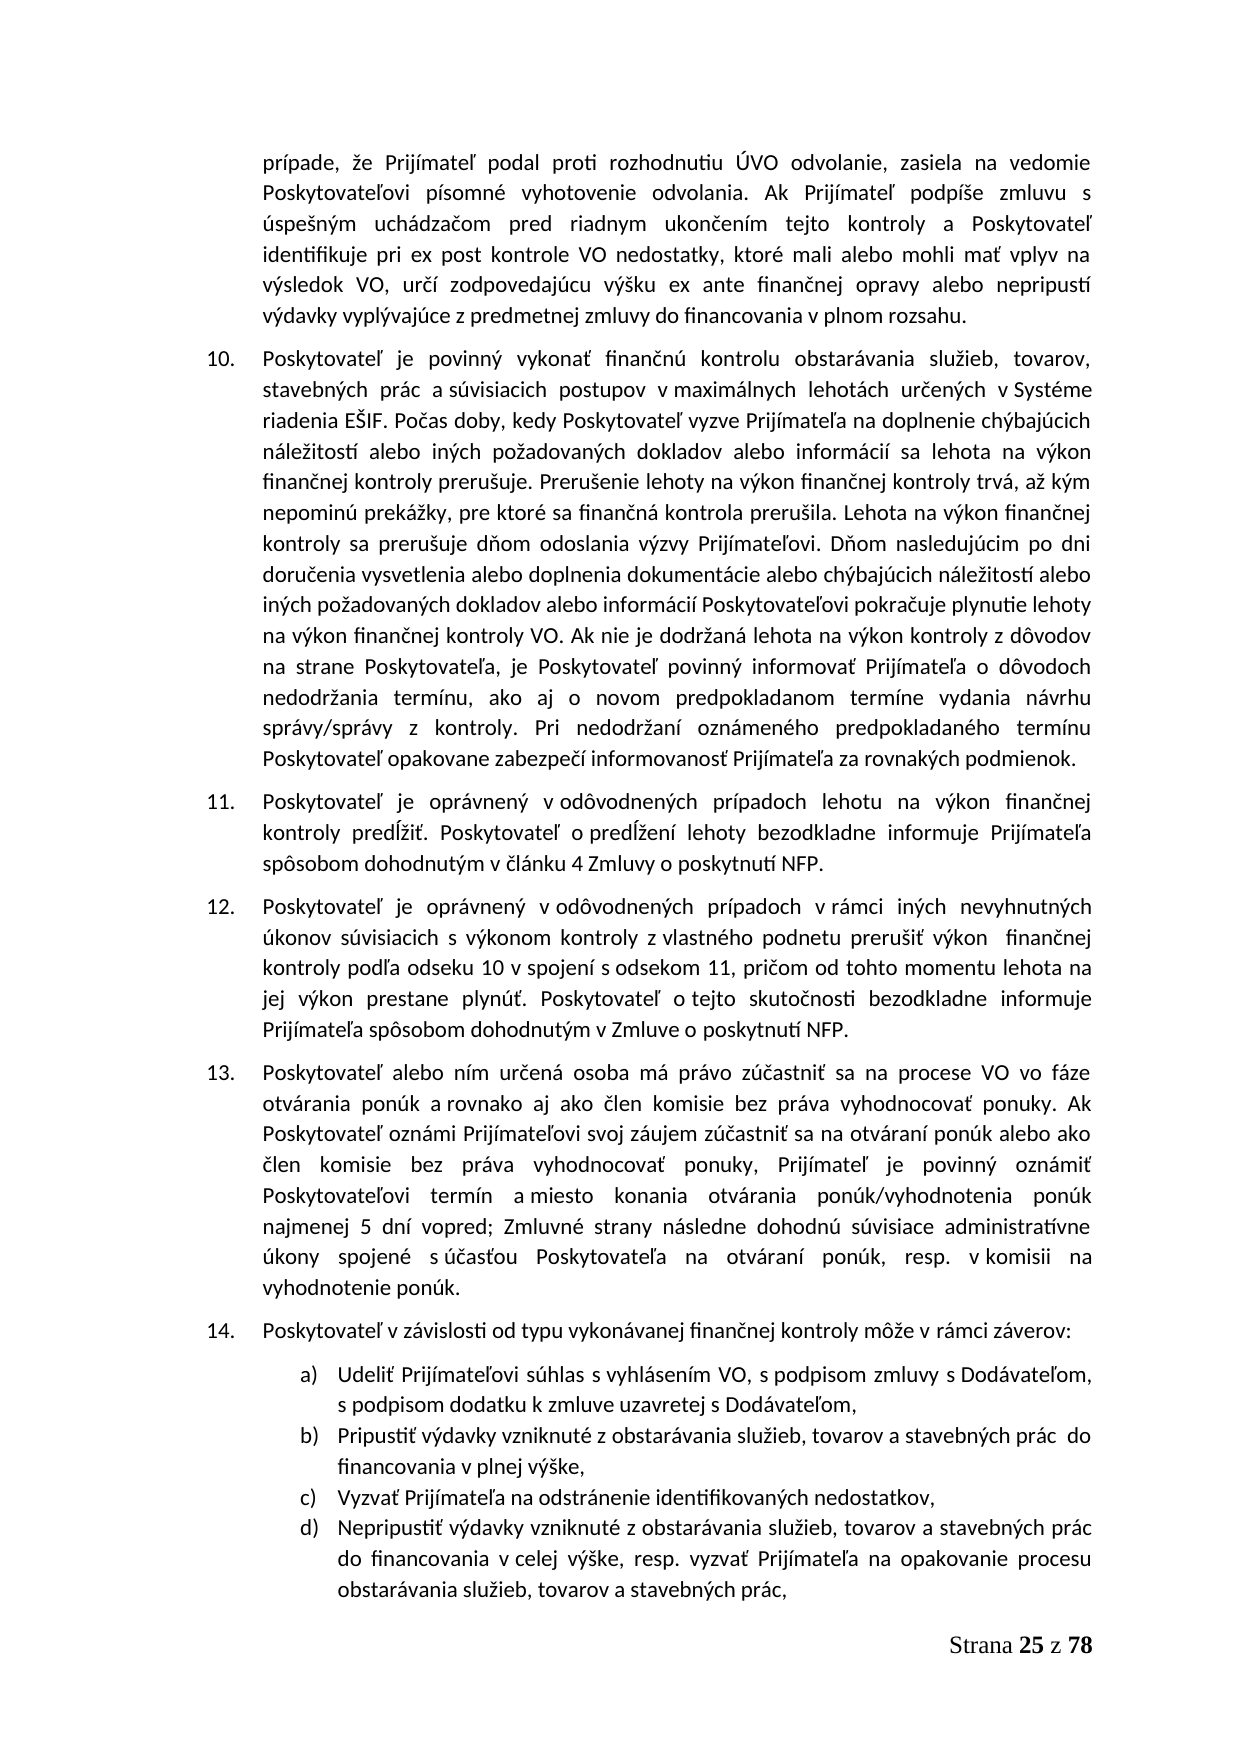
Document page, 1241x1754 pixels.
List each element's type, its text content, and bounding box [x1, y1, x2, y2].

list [206, 148, 1092, 329]
list Poskytovateľ alebo ním určená osoba má právo zúčastniť sa na procese VO vo fáze otvárania ponúk a rovnako aj ako člen komisie bez práva vyhodnocovať ponuky. Ak Poskytovateľ oznámi Prijímateľovi svoj záujem zúčastniť sa na otváraní ponúk alebo ako člen komisie bez práva vyhodnocovať ponuky, Prijímateľ je povinný oznámiť Poskytovateľovi termín a miesto konania otvárania ponúk/vyhodnotenia ponúk najmenej 5 dní vopred; Zmluvné strany následne dohodnú súvisiace administratívne úkony spojené s účasťou Poskytovateľa na otváraní ponúk, resp. v komisii na vyhodnotenie ponúk. [206, 1058, 1092, 1301]
list Vyzvať Prijímateľa na odstránenie identifikovaných nedostatkov, [300, 1483, 1092, 1511]
list Udeliť Prijímateľovi súhlas s vyhlásením VO, s podpisom zmluvy s Dodávateľom, s podpisom dodatku k zmluve uzavretej s Dodávateľom, [300, 1360, 1092, 1418]
list Nepripustiť výdavky vzniknuté z obstarávania služieb, tovarov a stavebných prác do financovania v celej výške, resp. vyzvať Prijímateľa na opakovanie procesu obstarávania služieb, tovarov a stavebných prác, [300, 1513, 1092, 1603]
list Poskytovateľ je povinný vykonať finančnú kontrolu obstarávania služieb, tovarov, stavebných prác a súvisiacich postupov v maximálnych lehotách určených v Systéme riadenia EŠIF. Počas doby, kedy Poskytovateľ vyzve Prijímateľa na doplnenie chýbajúcich náležitostí alebo iných požadovaných dokladov alebo informácií sa lehota na výkon finančnej kontroly prerušuje. Prerušenie lehoty na výkon finančnej kontroly trvá, až kým nepominú prekážky, pre ktoré sa finančná kontrola prerušila. Lehota na výkon finančnej kontroly sa prerušuje dňom odoslania výzvy Prijímateľovi. Dňom nasledujúcim po dni doručenia vysvetlenia alebo doplnenia dokumentácie alebo chýbajúcich náležitostí alebo iných požadovaných dokladov alebo informácií Poskytovateľovi pokračuje plynutie lehoty na výkon finančnej kontroly VO. Ak nie je dodržaná lehota na výkon kontroly z dôvodov na strane Poskytovateľa, je Poskytovateľ povinný informovať Prijímateľa o dôvodoch nedodržania termínu, ako aj o novom predpokladanom termíne vydania návrhu správy/správy z kontroly. Pri nedodržaní oznámeného predpokladaného termínu Poskytovateľ opakovane zabezpečí informovanosť Prijímateľa za rovnakých podmienok. [206, 344, 1092, 772]
list Poskytovateľ je oprávnený v odôvodnených prípadoch lehotu na výkon finančnej kontroly predĺžiť. Poskytovateľ o predĺžení lehoty bezodkladne informuje Prijímateľa spôsobom dohodnutým v článku 4 Zmluvy o poskytnutí NFP. [206, 787, 1092, 877]
list Poskytovateľ v závislosti od typu vykonávanej finančnej kontroly môže v rámci záverov: [206, 1316, 1092, 1344]
list Poskytovateľ je oprávnený v odôvodnených prípadoch v rámci iných nevyhnutných úkonov súvisiacich s výkonom kontroly z vlastného podnetu prerušiť výkon finančnej kontroly podľa odseku 10 v spojení s odsekom 11, pričom od tohto momentu lehota na jej výkon prestane plynúť. Poskytovateľ o tejto skutočnosti bezodkladne informuje Prijímateľa spôsobom dohodnutým v Zmluve o poskytnutí NFP. [206, 892, 1092, 1043]
list Pripustiť výdavky vzniknuté z obstarávania služieb, tovarov a stavebných prác do financovania v plnej výške, [300, 1421, 1092, 1480]
